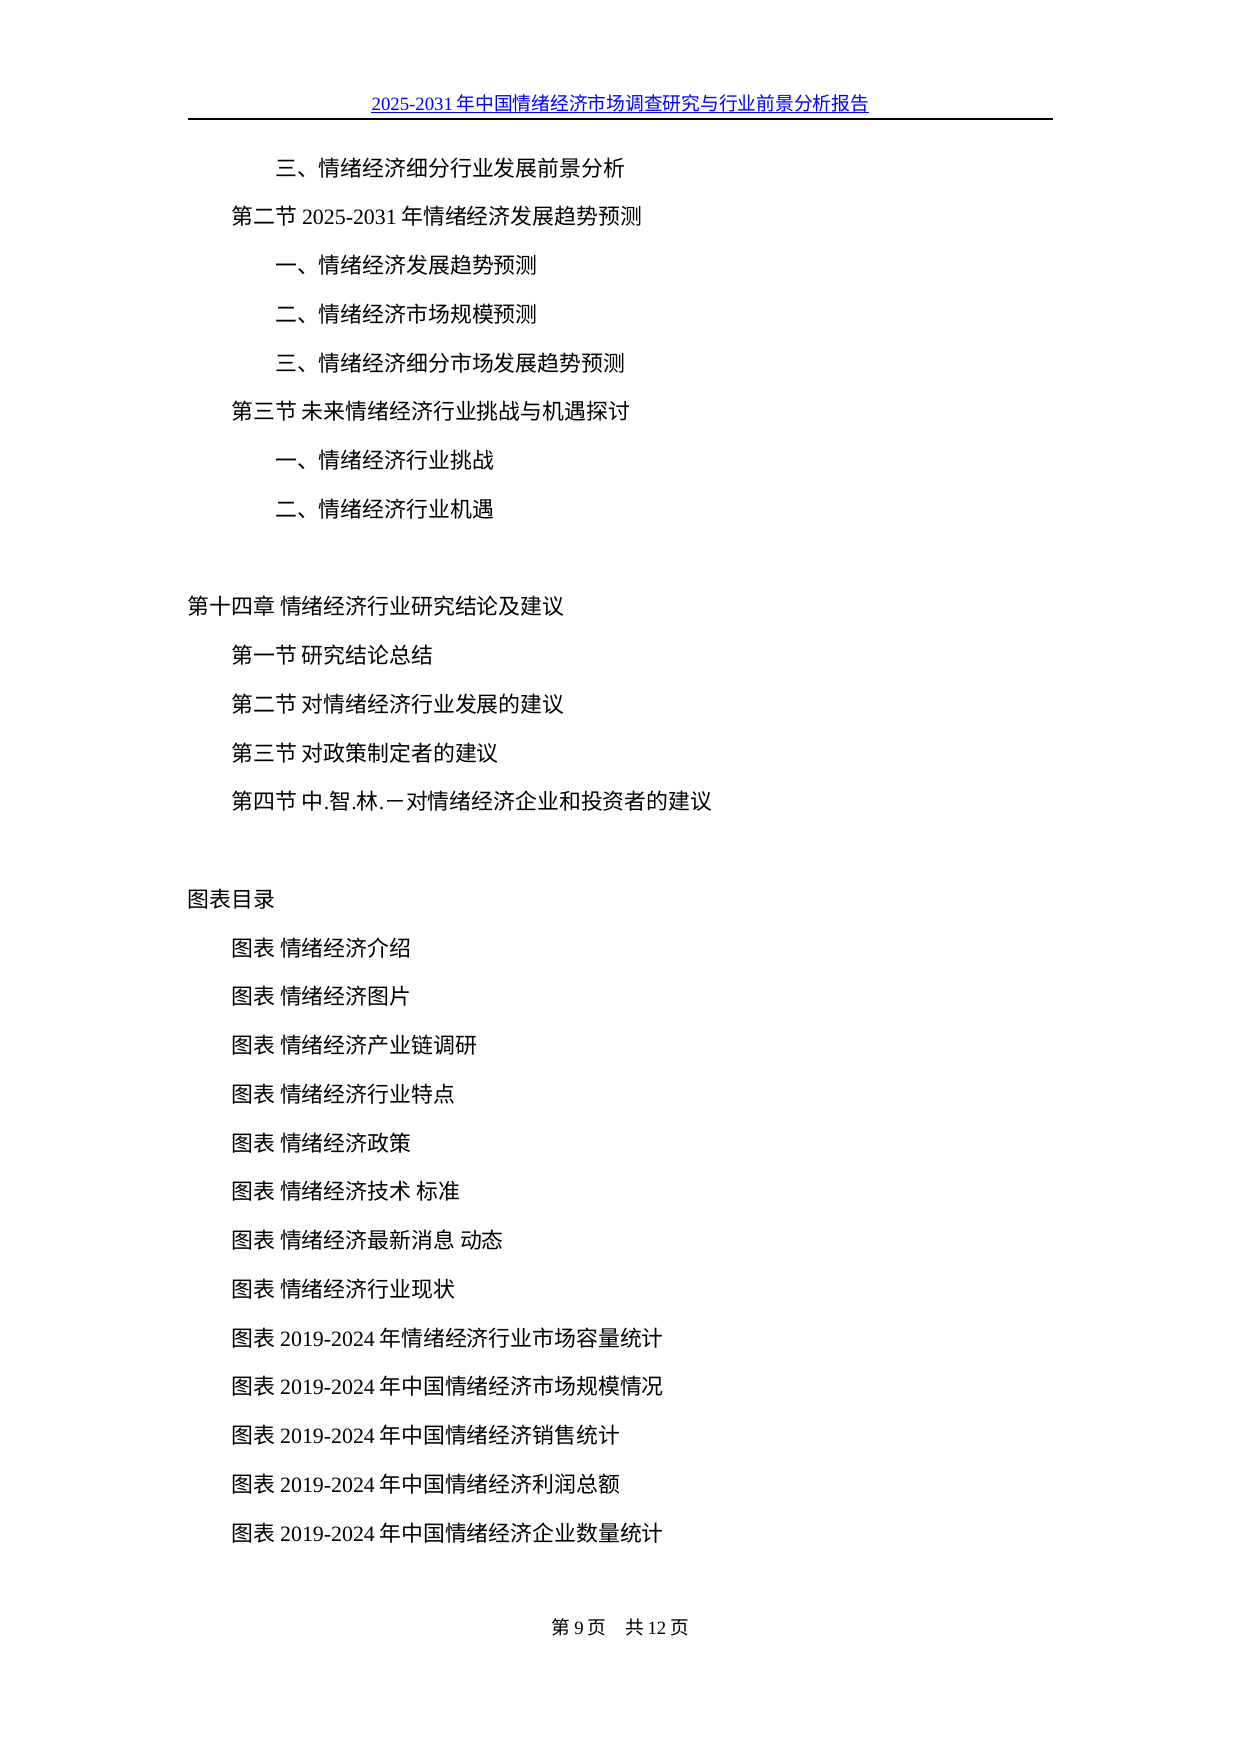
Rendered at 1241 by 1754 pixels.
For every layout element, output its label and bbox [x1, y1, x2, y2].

text [187, 150, 1053, 1548]
